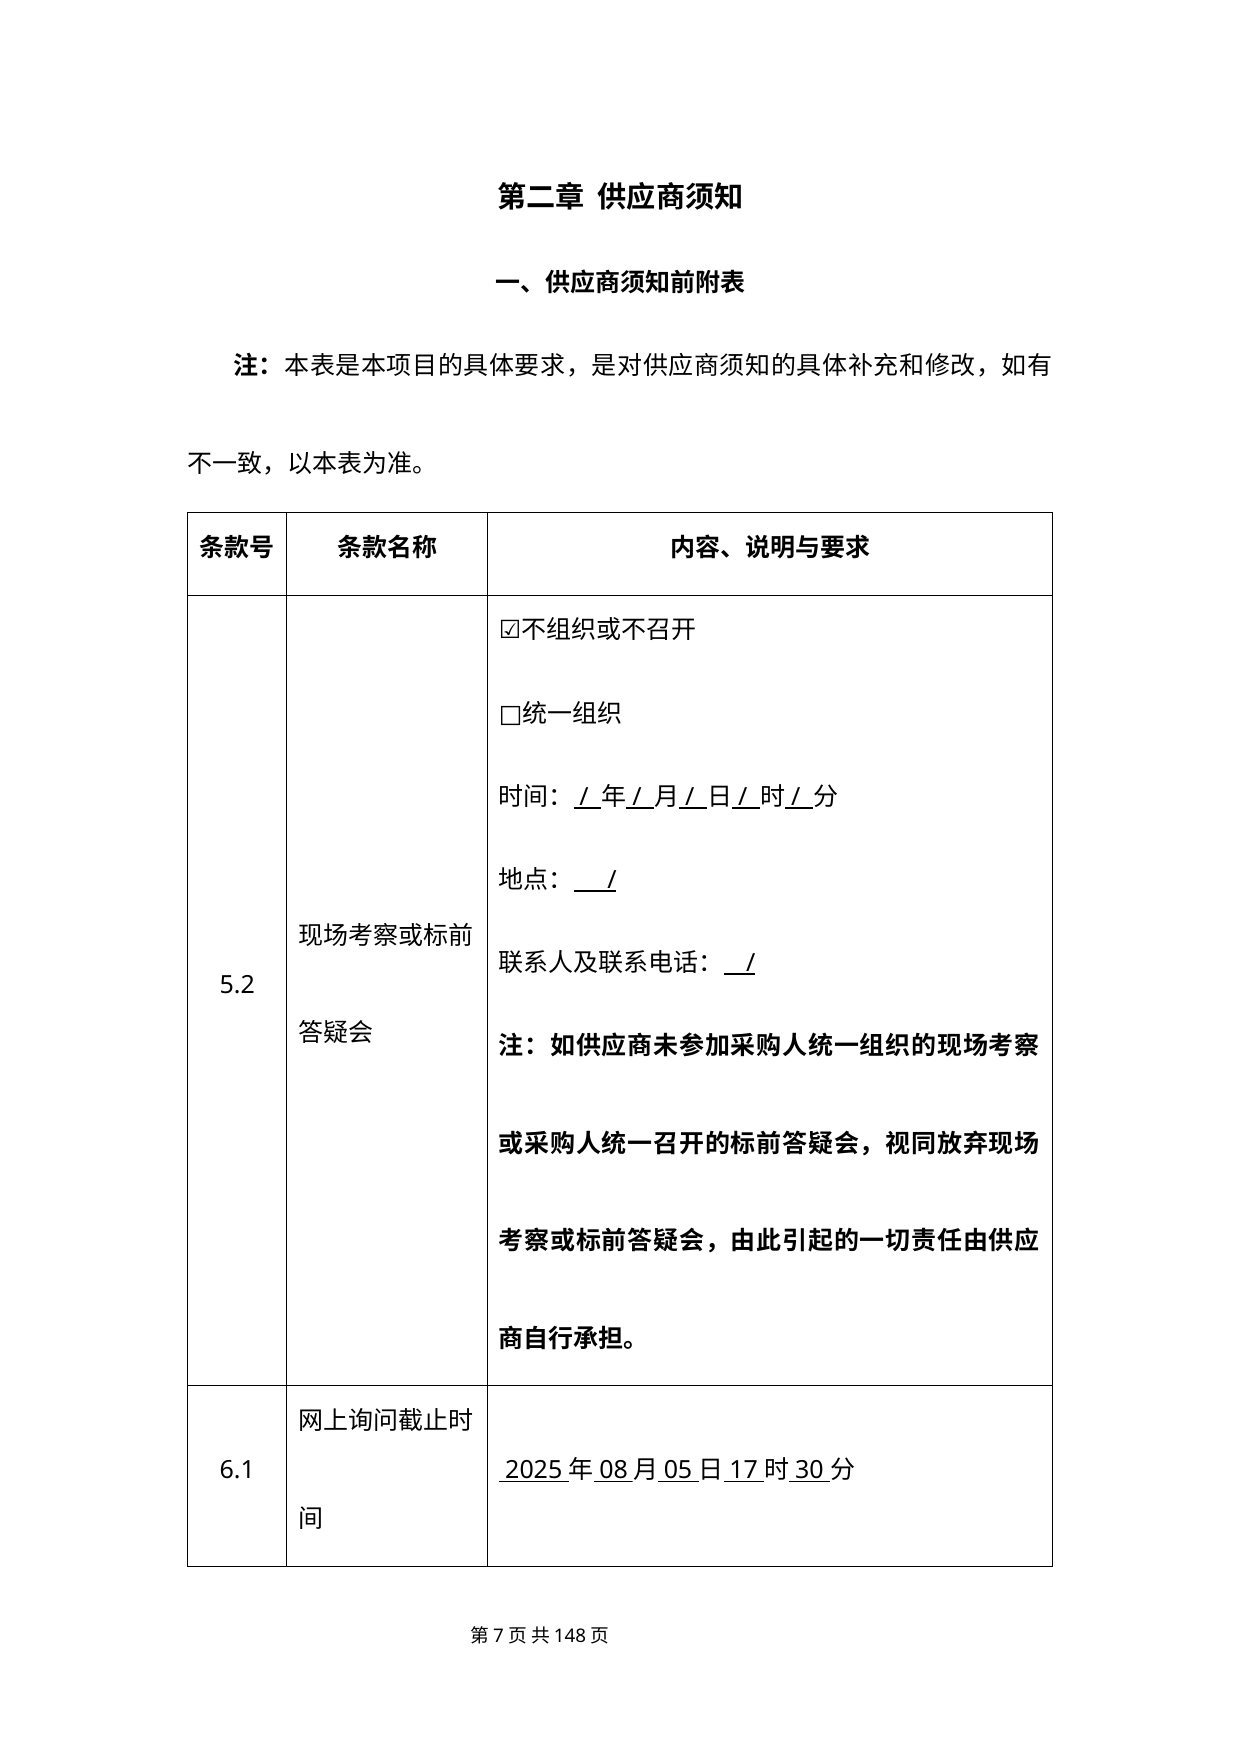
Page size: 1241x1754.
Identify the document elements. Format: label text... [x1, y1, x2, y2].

table_cell 现场考察或标前答疑会 [287, 596, 487, 1385]
table_header 条款号 [188, 513, 286, 594]
text 注：本表是本项目的具体要求，是对供应商须知的具体补充和修改，如有不一致，以本表为准。 [187, 331, 1053, 494]
text 一、供应商须知前附表 [187, 248, 1053, 313]
text 第二章 供应商须知 [187, 162, 1053, 227]
table_cell 5.2 [188, 596, 286, 1385]
table_header 条款名称 [287, 513, 487, 594]
table_cell 6.1 [188, 1386, 286, 1566]
table_cell 2025 年 08月 05 日 17 时 30 分 [488, 1386, 1052, 1566]
table_header 内容、说明与要求 [488, 513, 1052, 594]
table_cell 网上询问截止时间 [287, 1386, 487, 1566]
table_cell ☑不组织或不召开 □统一组织 时间： / 年 / 月 / 日 / 时 / 分 地点： / 联系人及联系电话： / 注：如供应商未参加采购人统一组织的现场考察或采购人统一召开的标前答疑会，视同放弃现场考察或标前答疑会，由此引起的一切责任由供应商自行承担。 [488, 596, 1052, 1385]
